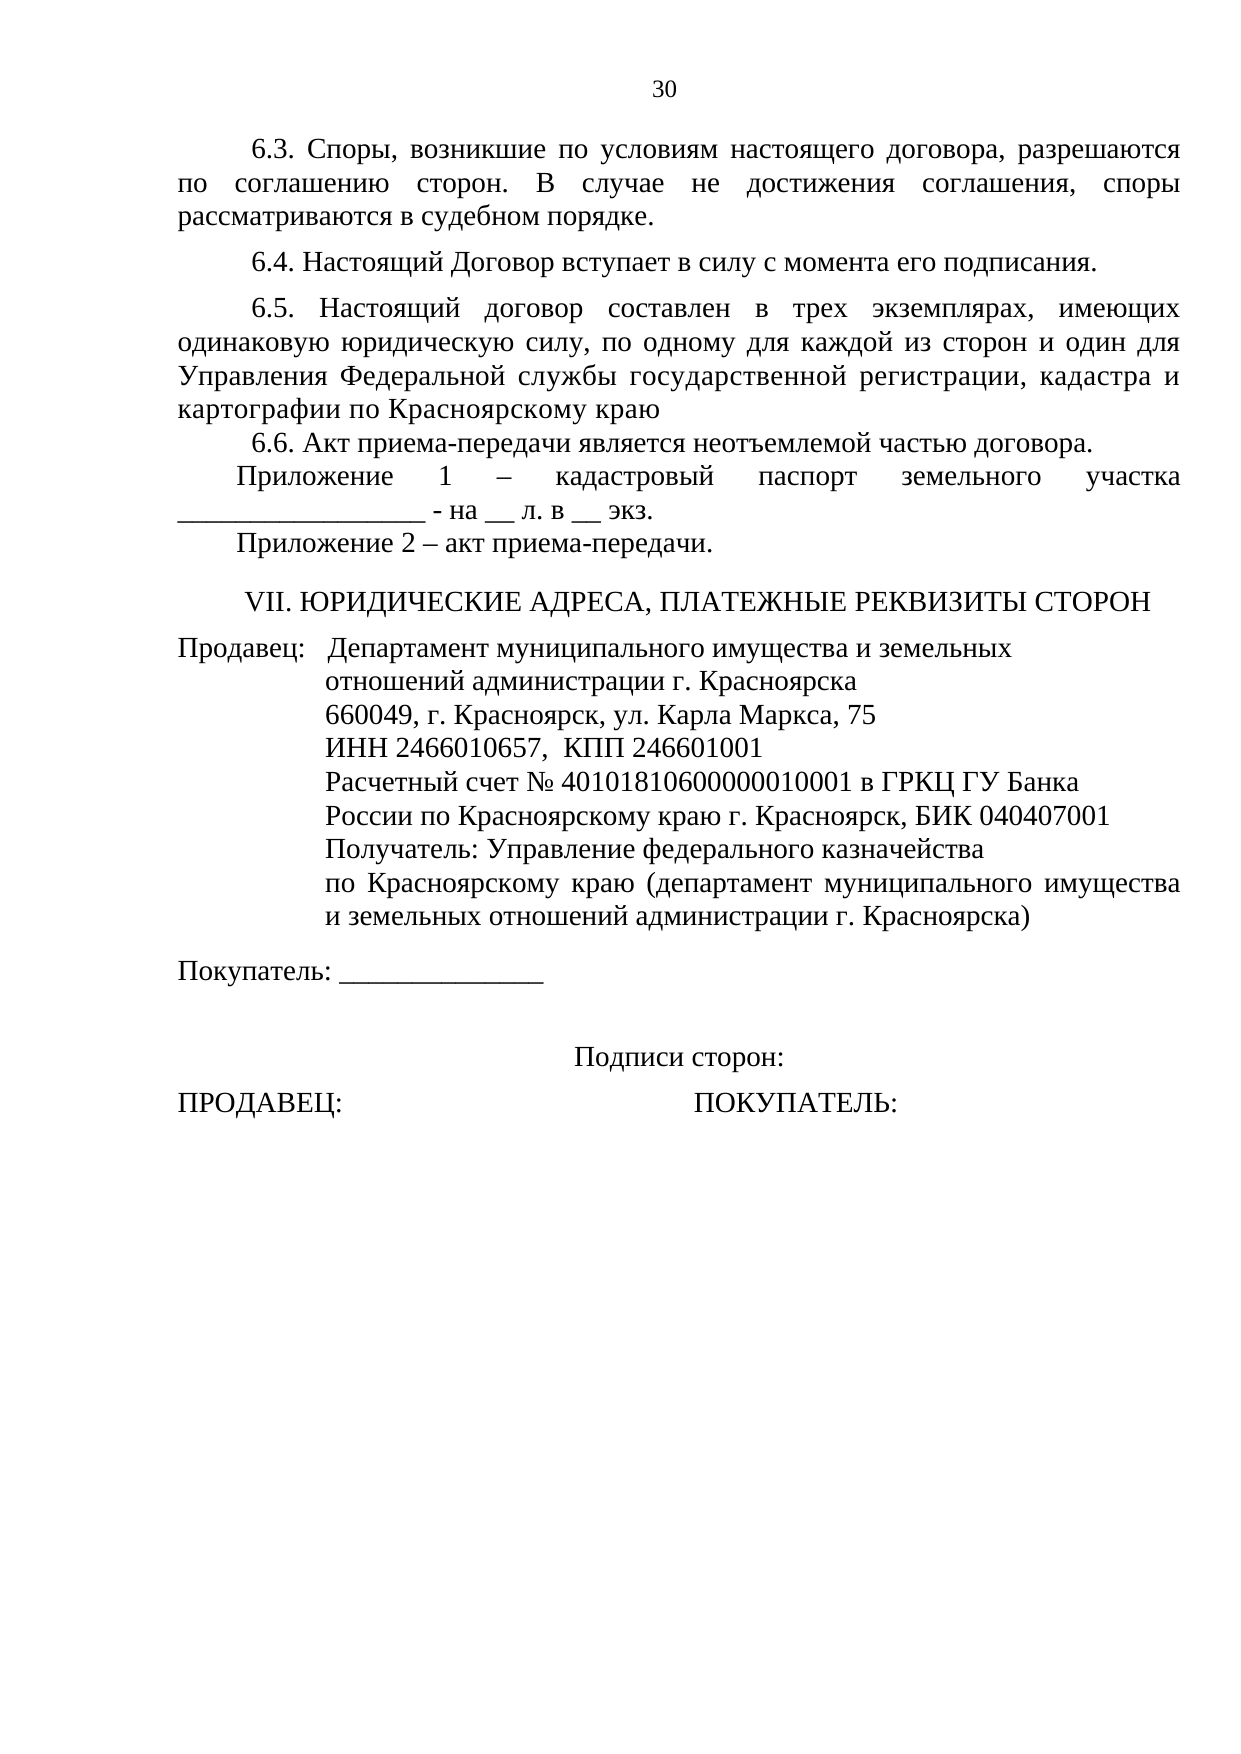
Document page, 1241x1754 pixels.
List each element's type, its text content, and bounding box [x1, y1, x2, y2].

subtitle Продавец: Департамент муниципального имущества и земельных [177, 630, 1181, 663]
subtitle Покупатель: ______________ [177, 953, 1181, 986]
subtitle Расчетный счет № 40101810600000010001 в ГРКЦ ГУ Банка [325, 764, 1181, 798]
text Приложение 2 – акт приема-передачи. [177, 525, 1181, 559]
text отношений администрации г. Красноярска [325, 663, 1181, 697]
text по Красноярскому краю (департамент муниципального имущества и земельных отношений администрации г. Красноярска) [325, 865, 1181, 932]
text 6.6. Акт приема-передачи является неотъемлемой частью договора. [177, 425, 1181, 458]
text Приложение 1 – кадастровый паспорт земельного участка _________________ - на __ л. в __ экз. [177, 458, 1181, 525]
text 6.3. Споры, возникшие по условиям настоящего договора, разрешаются по соглашению сторон. В случае не достижения соглашения, споры рассматриваются в судебном порядке. [177, 131, 1181, 232]
text 6.4. Настоящий Договор вступает в силу с момента его подписания. [177, 244, 1181, 278]
text ПРОДАВЕЦ: ПОКУПАТЕЛЬ: [177, 1085, 1181, 1118]
text Получатель: Управление федерального казначейства [325, 831, 1181, 865]
text 6.5. Настоящий договор составлен в трех экземплярах, имеющих одинаковую юридическую силу, по одному для каждой из сторон и один для Управления Федеральной службы государственной регистрации, кадастра и картографии по Красноярскому краю [177, 291, 1181, 425]
subtitle ИНН 2466010657, КПП 246601001 [325, 731, 1181, 764]
text 660049, г. Красноярск, ул. Карла Маркса, 75 [325, 697, 1181, 731]
text Подписи сторон: [177, 1039, 1181, 1072]
text России по Красноярскому краю г. Красноярск, БИК 040407001 [325, 798, 1181, 831]
text VII. ЮРИДИЧЕСКИЕ АДРЕСА, ПЛАТЕЖНЫЕ РЕКВИЗИТЫ СТОРОН [214, 584, 1181, 617]
